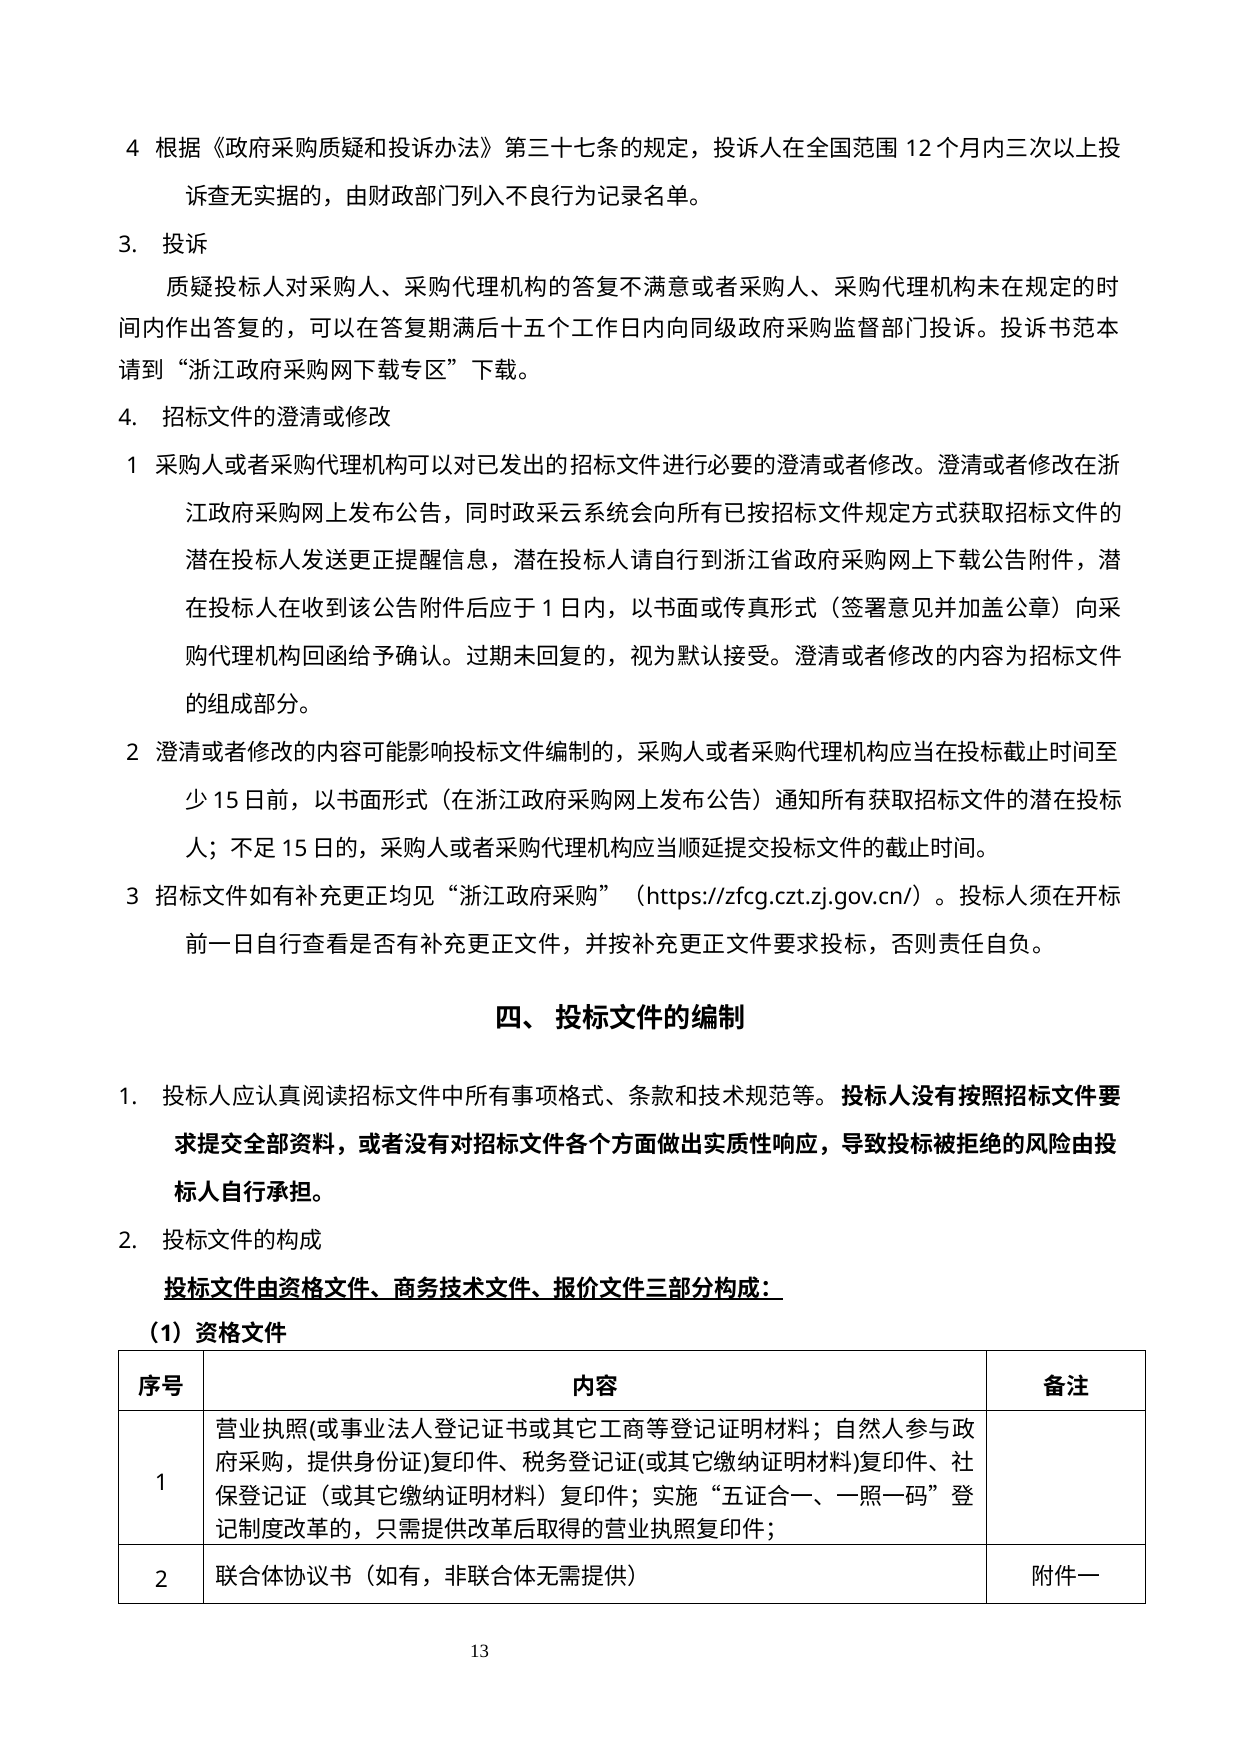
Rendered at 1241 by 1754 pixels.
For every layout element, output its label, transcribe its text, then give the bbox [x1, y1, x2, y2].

table_header 内容 [204, 1351, 986, 1410]
table_cell 附件一 [987, 1545, 1145, 1603]
table_header 备注 [987, 1351, 1145, 1410]
list 采购人或者采购代理机构可以对已发出的招标文件进行必要的澄清或者修改。澄清或者修改在浙江政府采购网上发布公告，同时政采云系统会向所有已按招标文件规定方式获取招标文件的潜在投标人发送更正提醒信息，潜在投标人请自行到浙江省政府采购网上下载公告附件，潜在投标人在收到该公告附件后应于1日内，以书面或传真形式（签署意见并加盖公章）向采购代理机构回函给予确认。过期未回复的，视为默认接受。澄清或者修改的内容为招标文件的组成部分。 [126, 435, 1122, 722]
table_cell 1 [119, 1411, 203, 1544]
text 四、 投标文件的编制 [118, 991, 1122, 1037]
table_cell 营业执照(或事业法人登记证书或其它工商等登记证明材料；自然人参与政府采购，提供身份证)复印件、税务登记证(或其它缴纳证明材料)复印件、社保登记证（或其它缴纳证明材料）复印件；实施“五证合一、一照一码”登记制度改革的，只需提供改革后取得的营业执照复印件； [204, 1411, 986, 1544]
table_cell 联合体协议书（如有，非联合体无需提供） [204, 1545, 986, 1603]
list 投标人应认真阅读招标文件中所有事项格式、条款和技术规范等。投标人没有按照招标文件要求提交全部资料，或者没有对招标文件各个方面做出实质性响应，导致投标被拒绝的风险由投标人自行承担。 [118, 1066, 1122, 1210]
list 澄清或者修改的内容可能影响投标文件编制的，采购人或者采购代理机构应当在投标截止时间至少15日前，以书面形式（在浙江政府采购网上发布公告）通知所有获取招标文件的潜在投标人；不足15日的，采购人或者采购代理机构应当顺延提交投标文件的截止时间。 [126, 722, 1122, 866]
text （1）资格文件 [137, 1306, 1122, 1350]
list 招标文件的澄清或修改 [118, 387, 1122, 435]
list 投标文件的构成 [118, 1210, 1122, 1258]
list 投标文件由资格文件、商务技术文件、报价文件三部分构成： [118, 1258, 1122, 1306]
list 投诉 [118, 214, 1122, 262]
table_header 序号 [119, 1351, 203, 1410]
table_cell [987, 1411, 1145, 1544]
text 质疑投标人对采购人、采购代理机构的答复不满意或者采购人、采购代理机构未在规定的时间内作出答复的，可以在答复期满后十五个工作日内向同级政府采购监督部门投诉。投诉书范本请到“浙江政府采购网下载专区”下载。 [118, 262, 1122, 387]
list 招标文件如有补充更正均见“浙江政府采购”（https://zfcg.czt.zj.gov.cn/）。投标人须在开标前一日自行查看是否有补充更正文件，并按补充更正文件要求投标，否则责任自负。 [126, 866, 1122, 962]
table_cell 2 [119, 1545, 203, 1603]
list 根据《政府采购质疑和投诉办法》第三十七条的规定，投诉人在全国范围12个月内三次以上投诉查无实据的，由财政部门列入不良行为记录名单。 [126, 118, 1122, 214]
